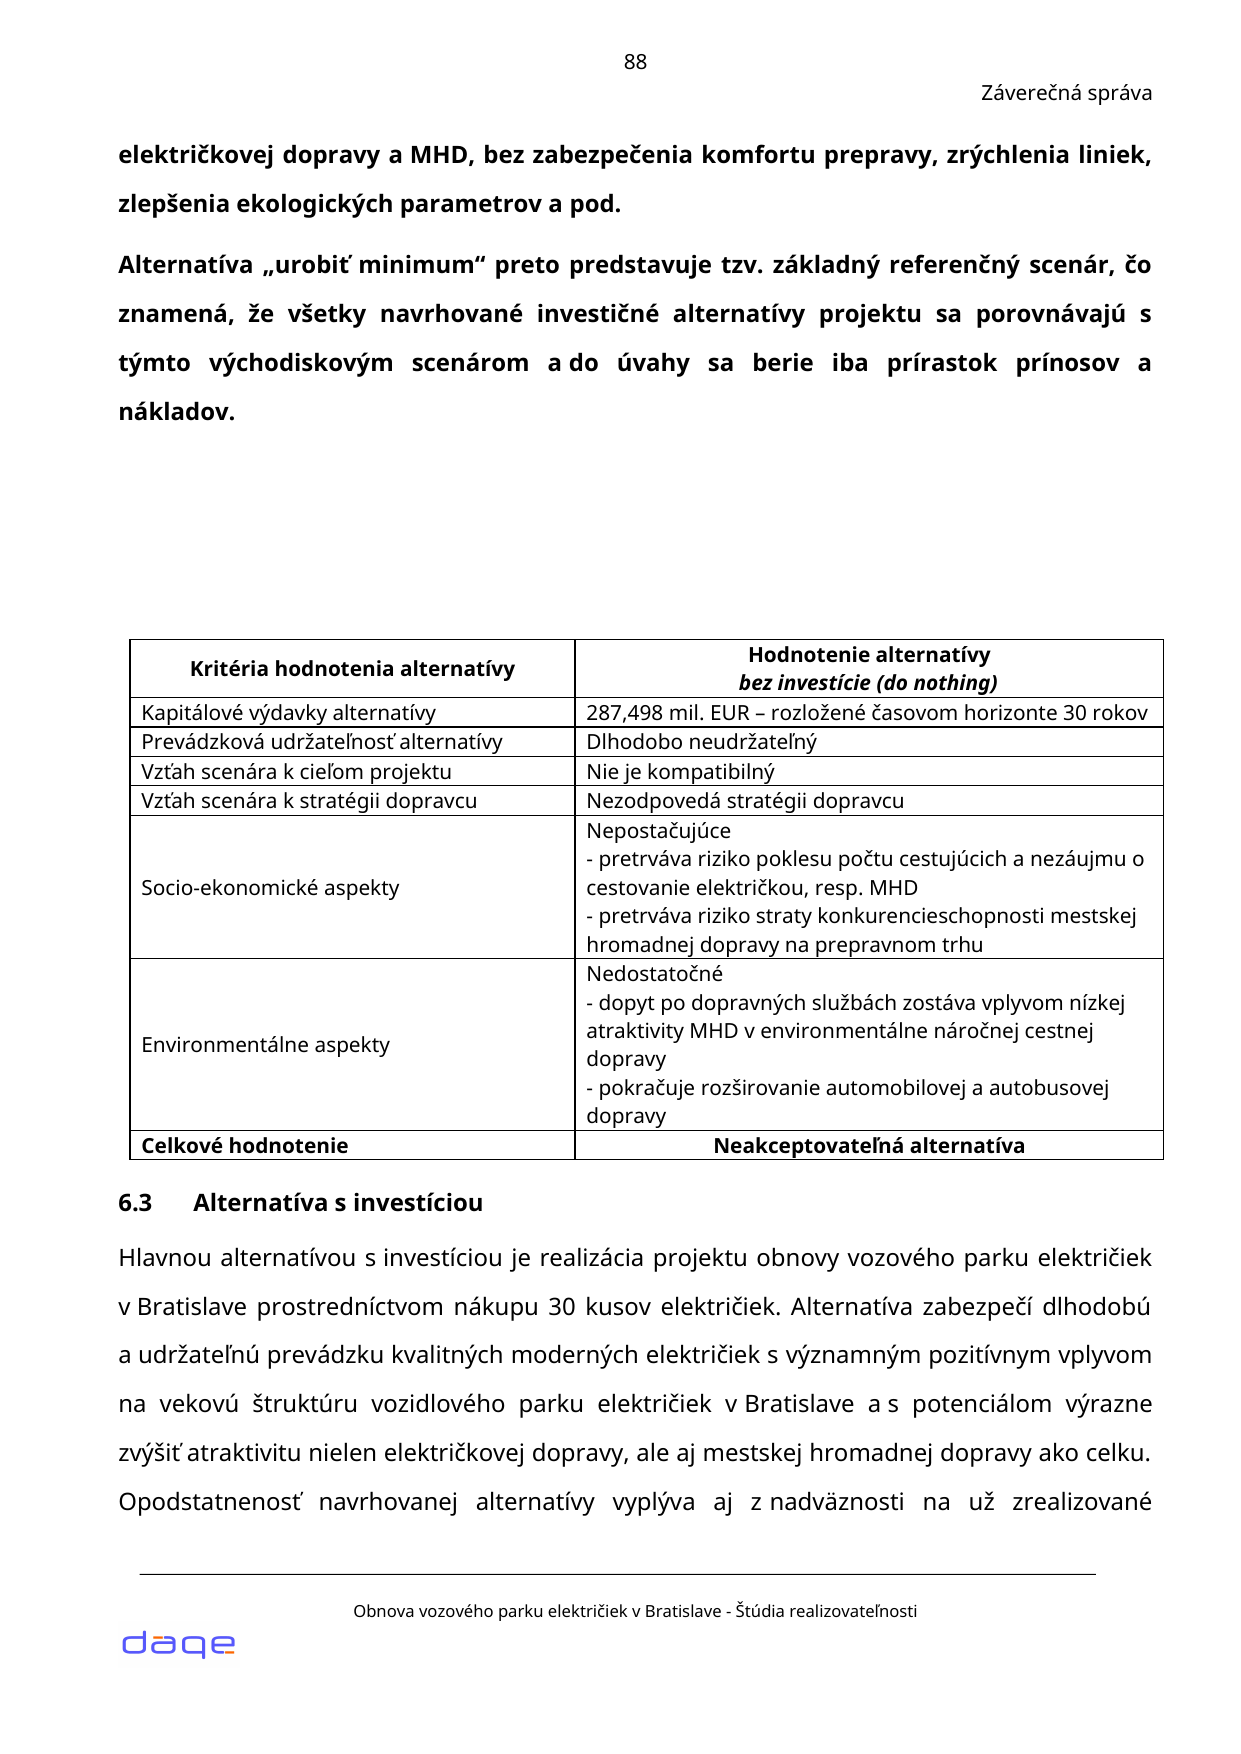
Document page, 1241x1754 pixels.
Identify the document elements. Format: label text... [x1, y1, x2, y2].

table_cell Nezodpovedá stratégii dopravcu [576, 786, 1163, 815]
subtitle 6.3 Alternatíva s investíciou [118, 1185, 1153, 1218]
table_header Kritéria hodnotenia alternatívy [131, 640, 574, 697]
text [118, 138, 1153, 219]
table_cell Vzťah scenára k cieľom projektu [131, 757, 574, 785]
table_cell 287,498 mil. EUR – rozložené časovom horizonte 30 rokov [576, 698, 1163, 726]
table_cell Vzťah scenára k stratégii dopravcu [131, 786, 574, 815]
picture [118, 1621, 241, 1668]
table_cell Prevádzková udržateľnosť alternatívy [131, 728, 574, 756]
table_cell Socio-ekonomické aspekty [131, 816, 574, 958]
table_cell Celkové hodnotenie [131, 1131, 574, 1159]
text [118, 1240, 1153, 1517]
table_header Hodnotenie alternatívy bez investície (do nothing) [576, 640, 1163, 697]
table_cell Kapitálové výdavky alternatívy [131, 698, 574, 726]
table_cell Dlhodobo neudržateľný [576, 728, 1163, 756]
text Alternatíva „urobiť minimum“ preto predstavuje tzv. základný referenčný scenár, čo znamená, že všetky navrhované investičné alternatívy projektu sa porovnávajú s týmto východiskovým scenárom a do úvahy sa berie iba prírastok prínosov a nákladov. [118, 248, 1153, 427]
table_cell Environmentálne aspekty [131, 959, 574, 1130]
table_cell Neakceptovateľná alternatíva [576, 1131, 1163, 1159]
table_cell Nedostatočné - dopyt po dopravných službách zostáva vplyvom nízkej atraktivity MHD v environmentálne náročnej cestnej dopravy - pokračuje rozširovanie automobilovej a autobusovej dopravy [576, 959, 1163, 1130]
table_cell Nie je kompatibilný [576, 757, 1163, 785]
table_cell Nepostačujúce - pretrváva riziko poklesu počtu cestujúcich a nezáujmu o cestovanie električkou, resp. MHD - pretrváva riziko straty konkurencieschopnosti mestskej hromadnej dopravy na prepravnom trhu [576, 816, 1163, 958]
